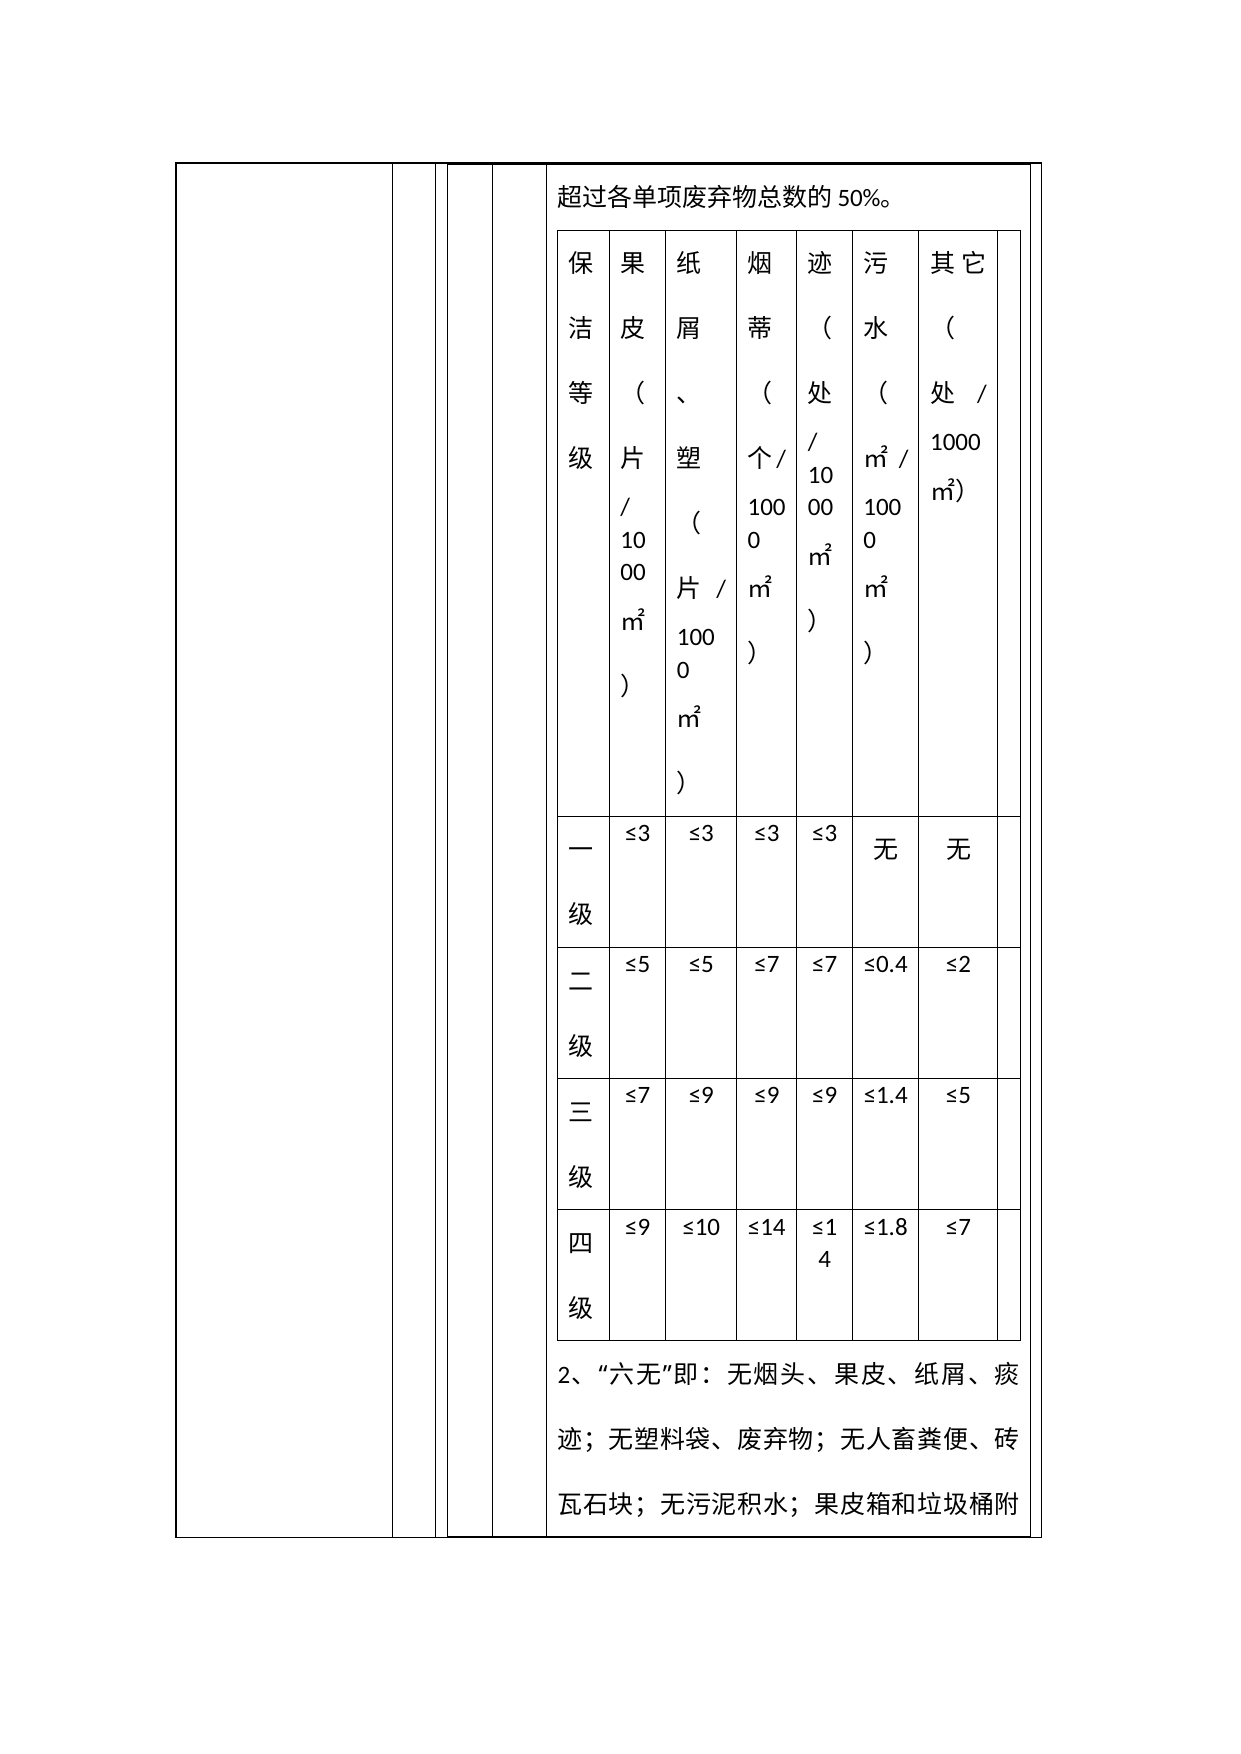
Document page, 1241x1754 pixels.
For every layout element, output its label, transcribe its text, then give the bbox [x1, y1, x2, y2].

table_cell [493, 165, 546, 1536]
table_cell [448, 165, 492, 1536]
table_cell [547, 165, 1030, 1536]
table_cell [177, 164, 392, 1537]
table_cell 1 [393, 164, 435, 1537]
table_cell [1031, 164, 1041, 1537]
table_cell [436, 164, 447, 1537]
